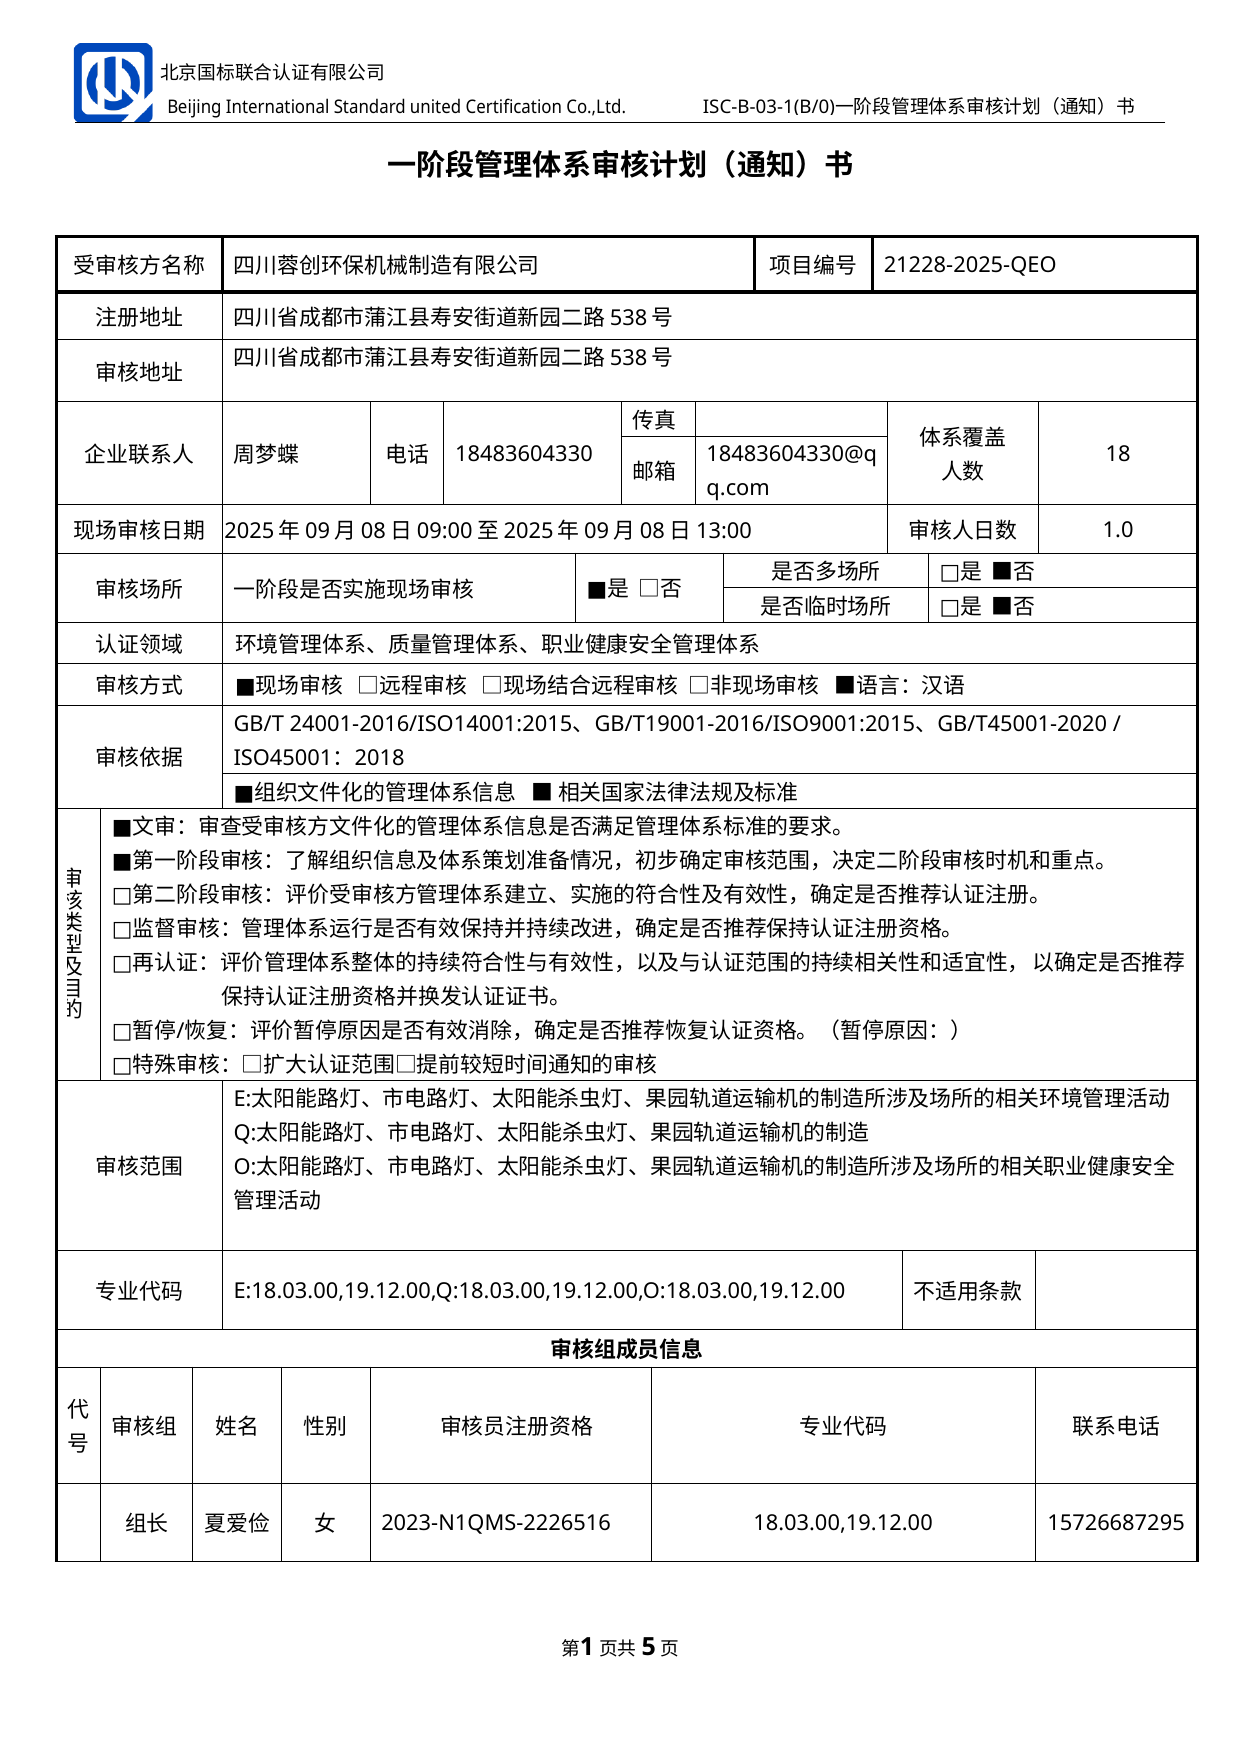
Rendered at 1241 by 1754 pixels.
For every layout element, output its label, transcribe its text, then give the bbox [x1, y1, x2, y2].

table_cell 传真 [622, 402, 695, 436]
table_cell 夏爱俭 [193, 1484, 281, 1561]
table_cell 审核地址 [58, 340, 222, 401]
table_cell E:18.03.00,19.12.00,Q:18.03.00,19.12.00,O:18.03.00,19.12.00 [223, 1251, 902, 1329]
table_cell 注册地址 [58, 294, 222, 339]
table_cell E:太阳能路灯、市电路灯、太阳能杀虫灯、果园轨道运输机的制造所涉及场所的相关环境管理活动 Q:太阳能路灯、市电路灯、太阳能杀虫灯、果园轨道运输机的制造 O:太阳能路灯、市电路灯、太阳能杀虫灯、果园轨道运输机的制造所涉及场所的相关职业健康安全管理活动 [223, 1081, 1196, 1250]
table_header 四川蓉创环保机械制造有限公司 [224, 238, 753, 290]
table_cell 专业代码 [652, 1368, 1035, 1483]
table_cell [1036, 1251, 1196, 1329]
table_cell 联系电话 [1036, 1368, 1196, 1483]
table_cell 一阶段是否实施现场审核 [223, 554, 575, 622]
table_cell 是否临时场所 [724, 588, 928, 622]
table_cell 电话 [371, 402, 443, 504]
table_header 项目编号 [756, 238, 871, 290]
table_header 21228-2025-QEO [874, 238, 1196, 290]
table_cell 审核依据 [58, 706, 222, 807]
text 一阶段管理体系审核计划（通知）书 [75, 129, 1165, 197]
table_cell 组长 [101, 1484, 192, 1561]
table_cell 是否多场所 [724, 554, 928, 587]
table_cell 审核场所 [58, 554, 222, 622]
table_cell 女 [282, 1484, 370, 1561]
table_cell 环境管理体系、质量管理体系、职业健康安全管理体系 [223, 623, 1196, 663]
table_cell 18483604330 [444, 402, 621, 504]
table_cell 体系覆盖 人数 [888, 402, 1038, 504]
table_cell ■现场审核 □远程审核 □现场结合远程审核 □非现场审核 ■语言：汉语 [223, 664, 1196, 704]
table_cell 审核组 [101, 1368, 192, 1483]
table_cell 15726687295 [1036, 1484, 1196, 1561]
table_cell 四川省成都市蒲江县寿安街道新园二路538号 [223, 340, 1196, 401]
table_cell 审核员注册资格 [371, 1368, 651, 1483]
table_cell 18 [1039, 402, 1196, 504]
table_cell 2025年09月08日 09:00至2025年09月08日 13:00 [223, 505, 887, 553]
table_header 受审核方名称 [58, 238, 221, 290]
table_cell □是 ■否 [929, 588, 1196, 622]
table_cell 代号 [58, 1368, 100, 1483]
table_cell ■是 □否 [576, 554, 723, 622]
table_cell 审核类型及目的 [58, 809, 100, 1080]
table_cell 姓名 [193, 1368, 281, 1483]
table_cell ■组织文件化的管理体系信息 ■ 相关国家法律法规及标准 [223, 774, 1196, 807]
table_cell [696, 402, 887, 436]
table_cell 现场审核日期 [58, 505, 222, 553]
picture [73, 43, 153, 123]
table_cell 审核人日数 [888, 505, 1038, 553]
table_cell 审核方式 [58, 664, 222, 704]
table_cell 2023-N1QMS-2226516 [371, 1484, 651, 1561]
table_cell 18483604330@qq.com [696, 437, 887, 504]
table_cell 审核范围 [58, 1081, 222, 1250]
table_cell 四川省成都市蒲江县寿安街道新园二路538号 [223, 294, 1196, 339]
table_cell 18.03.00,19.12.00 [652, 1484, 1035, 1561]
table_cell ■文审：审查受审核方文件化的管理体系信息是否满足管理体系标准的要求。 ■第一阶段审核：了解组织信息及体系策划准备情况，初步确定审核范围，决定二阶段审核时机和重点。 □第二阶段审核：评价受审核方管理体系建立、实施的符合性及有效性，确定是否推荐认证注册。 □监督审核：管理体系运行是否有效保持并持续改进，确定是否推荐保持认证注册资格。 □再认证：评价管理体系整体的持续符合性与有效性，以及与认证范围的持续相关性和适宜性，以确定是否推荐保持认证注册资格并换发认证证书。 □暂停/恢复：评价暂停原因是否有效消除，确定是否推荐恢复认证资格。（暂停原因：） □特殊审核：□扩大认证范围□提前较短时间通知的审核 [101, 809, 1196, 1080]
table_cell GB/T 24001-2016/ISO14001:2015、GB/T19001-2016/ISO9001:2015、GB/T45001-2020 / ISO45001：2018 [223, 706, 1196, 773]
table_cell 企业联系人 [58, 402, 222, 504]
table_cell 邮箱 [622, 437, 695, 504]
table_cell [58, 1484, 100, 1561]
table_cell 认证领域 [58, 623, 222, 663]
table_cell 1.0 [1039, 505, 1196, 553]
table_cell 周梦蝶 [223, 402, 370, 504]
table_cell □是 ■否 [929, 554, 1196, 587]
table_cell 专业代码 [58, 1251, 222, 1329]
table_cell 不适用条款 [903, 1251, 1035, 1329]
table_cell 审核组成员信息 [58, 1330, 1196, 1367]
table_cell 性别 [282, 1368, 370, 1483]
